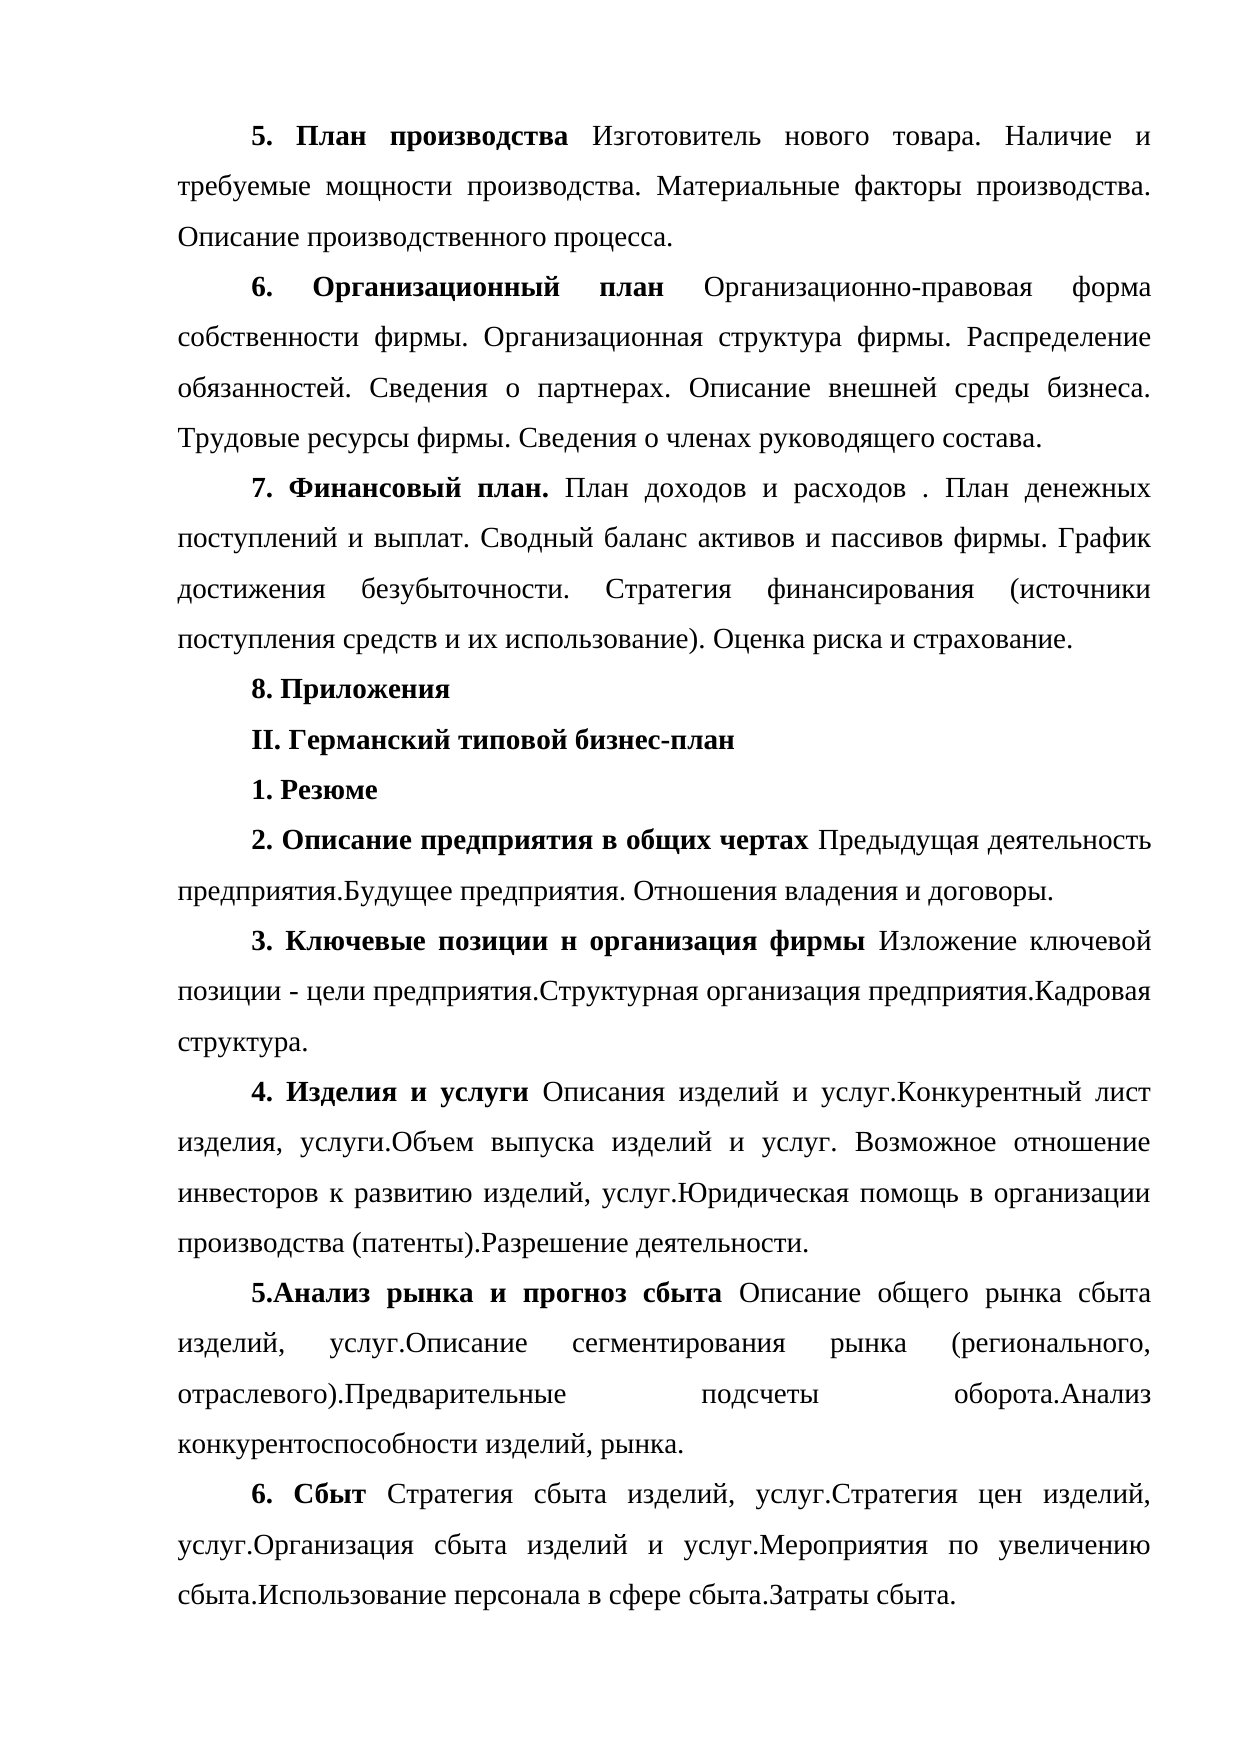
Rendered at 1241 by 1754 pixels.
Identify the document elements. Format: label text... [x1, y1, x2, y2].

text 2. Описание предприятия в общих чертах Предыдущая деятельность предприятия.Будущее предприятия. Отношения владения и договоры. [177, 822, 1152, 906]
text 1. Резюме [177, 772, 1152, 806]
text 6. Организационный план Организационно-правовая форма собственности фирмы. Организационная структура фирмы. Распределение обязанностей. Сведения о партнерах. Описание внешней среды бизнеса. Трудовые ресурсы фирмы. Сведения о членах руководящего состава. [177, 269, 1152, 453]
text 5. План производства Изготовитель нового товара. Наличие и требуемые мощности производства. Материальные факторы производства. Описание производственного процесса. [177, 118, 1152, 252]
text II. Германский типовой бизнес-план [177, 722, 1152, 755]
text 5.Анализ рынка и прогноз сбыта Описание общего рынка сбыта изделий, услуг.Описание сегментирования рынка (регионального, отраслевого).Предварительные подсчеты оборота.Анализ конкурентоспособности изделий, рынка. [177, 1275, 1152, 1460]
text 6. Сбыт Стратегия сбыта изделий, услуг.Стратегия цен изделий, услуг.Организация сбыта изделий и услуг.Мероприятия по увеличению сбыта.Использование персонала в сфере сбыта.Затраты сбыта. [177, 1477, 1152, 1611]
text 8. Приложения [177, 672, 1152, 705]
text 7. Финансовый план. План доходов и расходов . План денежных поступлений и выплат. Сводный баланс активов и пассивов фирмы. График достижения безубыточности. Стратегия финансирования (источники поступления средств и их использование). Оценка риска и страхование. [177, 470, 1152, 655]
text 4. Изделия и услуги Описания изделий и услуг.Конкурентный лист изделия, услуги.Объем выпуска изделий и услуг. Возможное отношение инвесторов к развитию изделий, услуг.Юридическая помощь в организации производства (патенты).Разрешение деятельности. [177, 1074, 1152, 1258]
text 3. Ключевые позиции н организация фирмы Изложение ключевой позиции - цели предприятия.Структурная организация предприятия.Кадровая структура. [177, 923, 1152, 1057]
